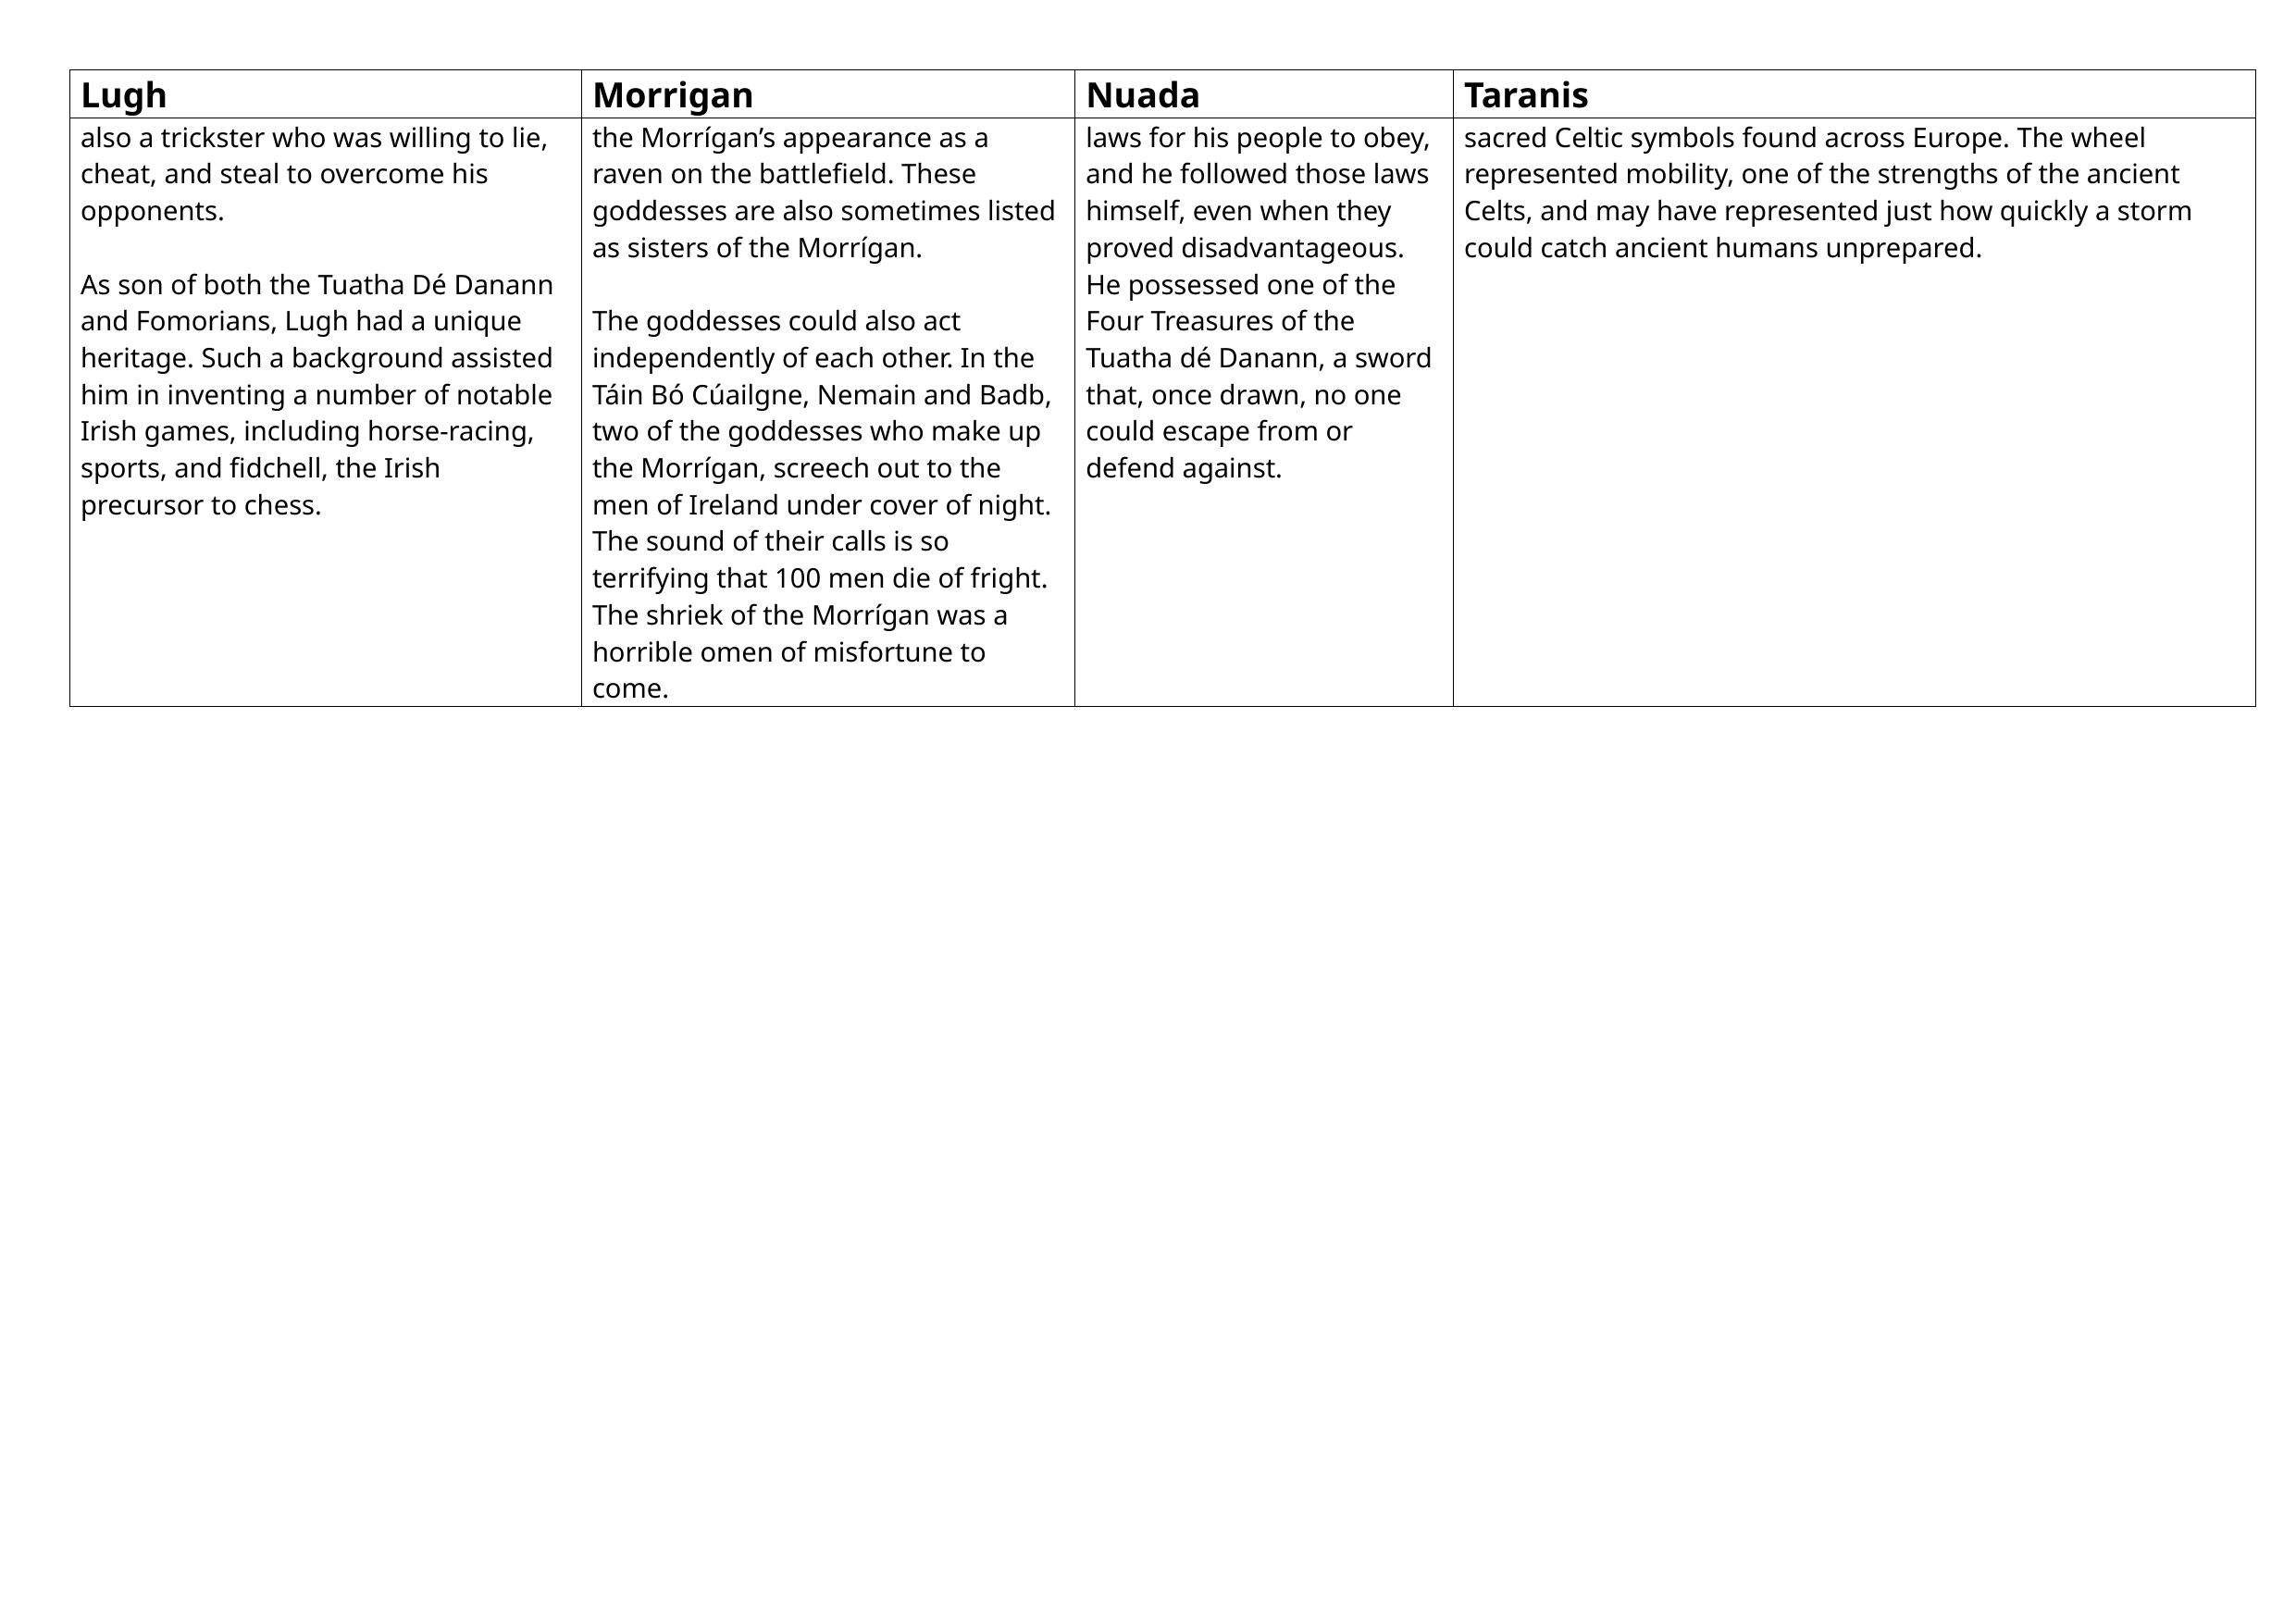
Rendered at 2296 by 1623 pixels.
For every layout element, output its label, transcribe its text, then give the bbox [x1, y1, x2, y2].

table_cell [582, 118, 1074, 706]
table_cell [1075, 118, 1453, 706]
table_header Nuada [1075, 70, 1453, 118]
table_header Taranis [1454, 70, 2255, 118]
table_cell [70, 118, 581, 706]
table_header Lugh [70, 70, 581, 118]
table_header Morrigan [582, 70, 1074, 118]
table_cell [1454, 118, 2255, 706]
